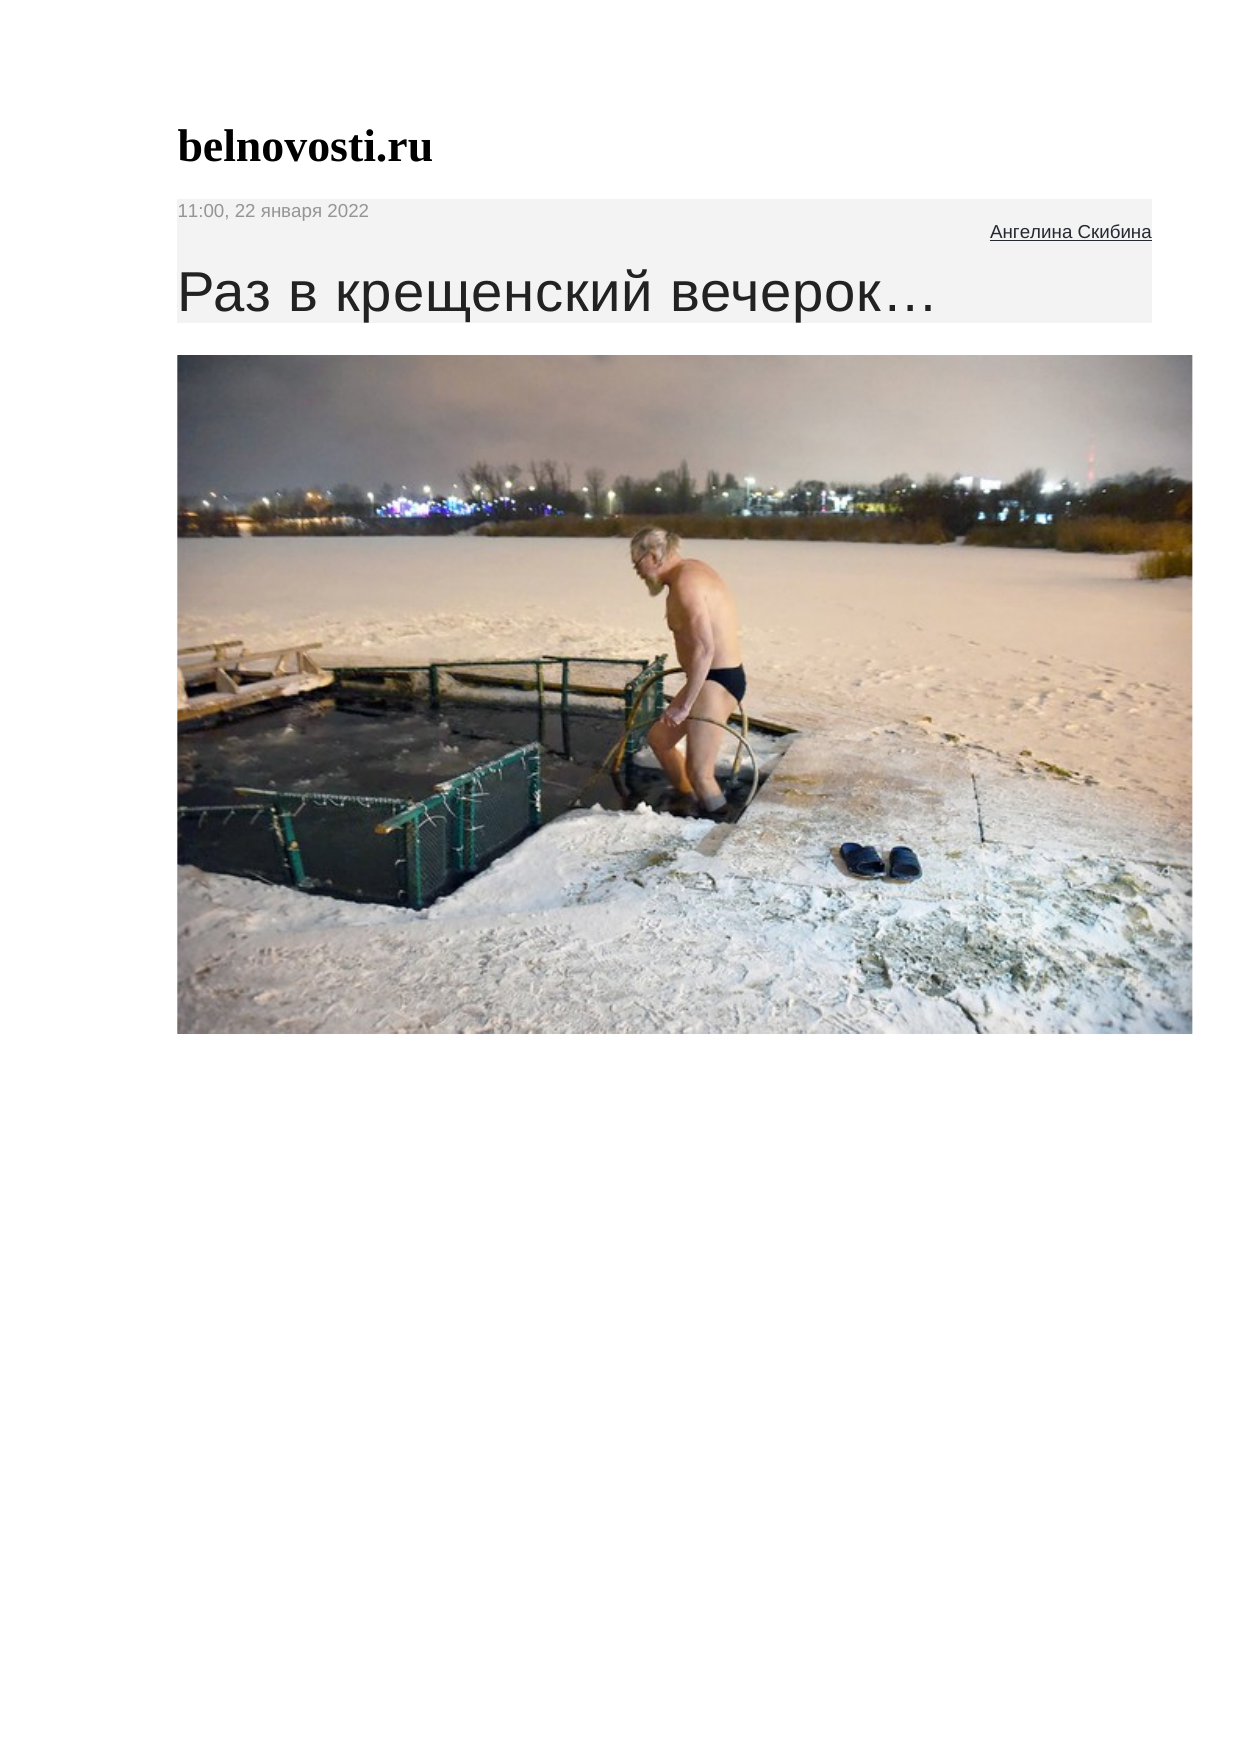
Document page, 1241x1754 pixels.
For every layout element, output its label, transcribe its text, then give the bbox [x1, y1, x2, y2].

text Ангелина Скибина [177, 221, 1152, 243]
text Раз в крещенский вечерок… [177, 258, 1152, 323]
text belnovosti.ru [177, 118, 1152, 171]
text 11:00, 22 января 2022 [177, 199, 1152, 221]
picture [177, 355, 1193, 1034]
